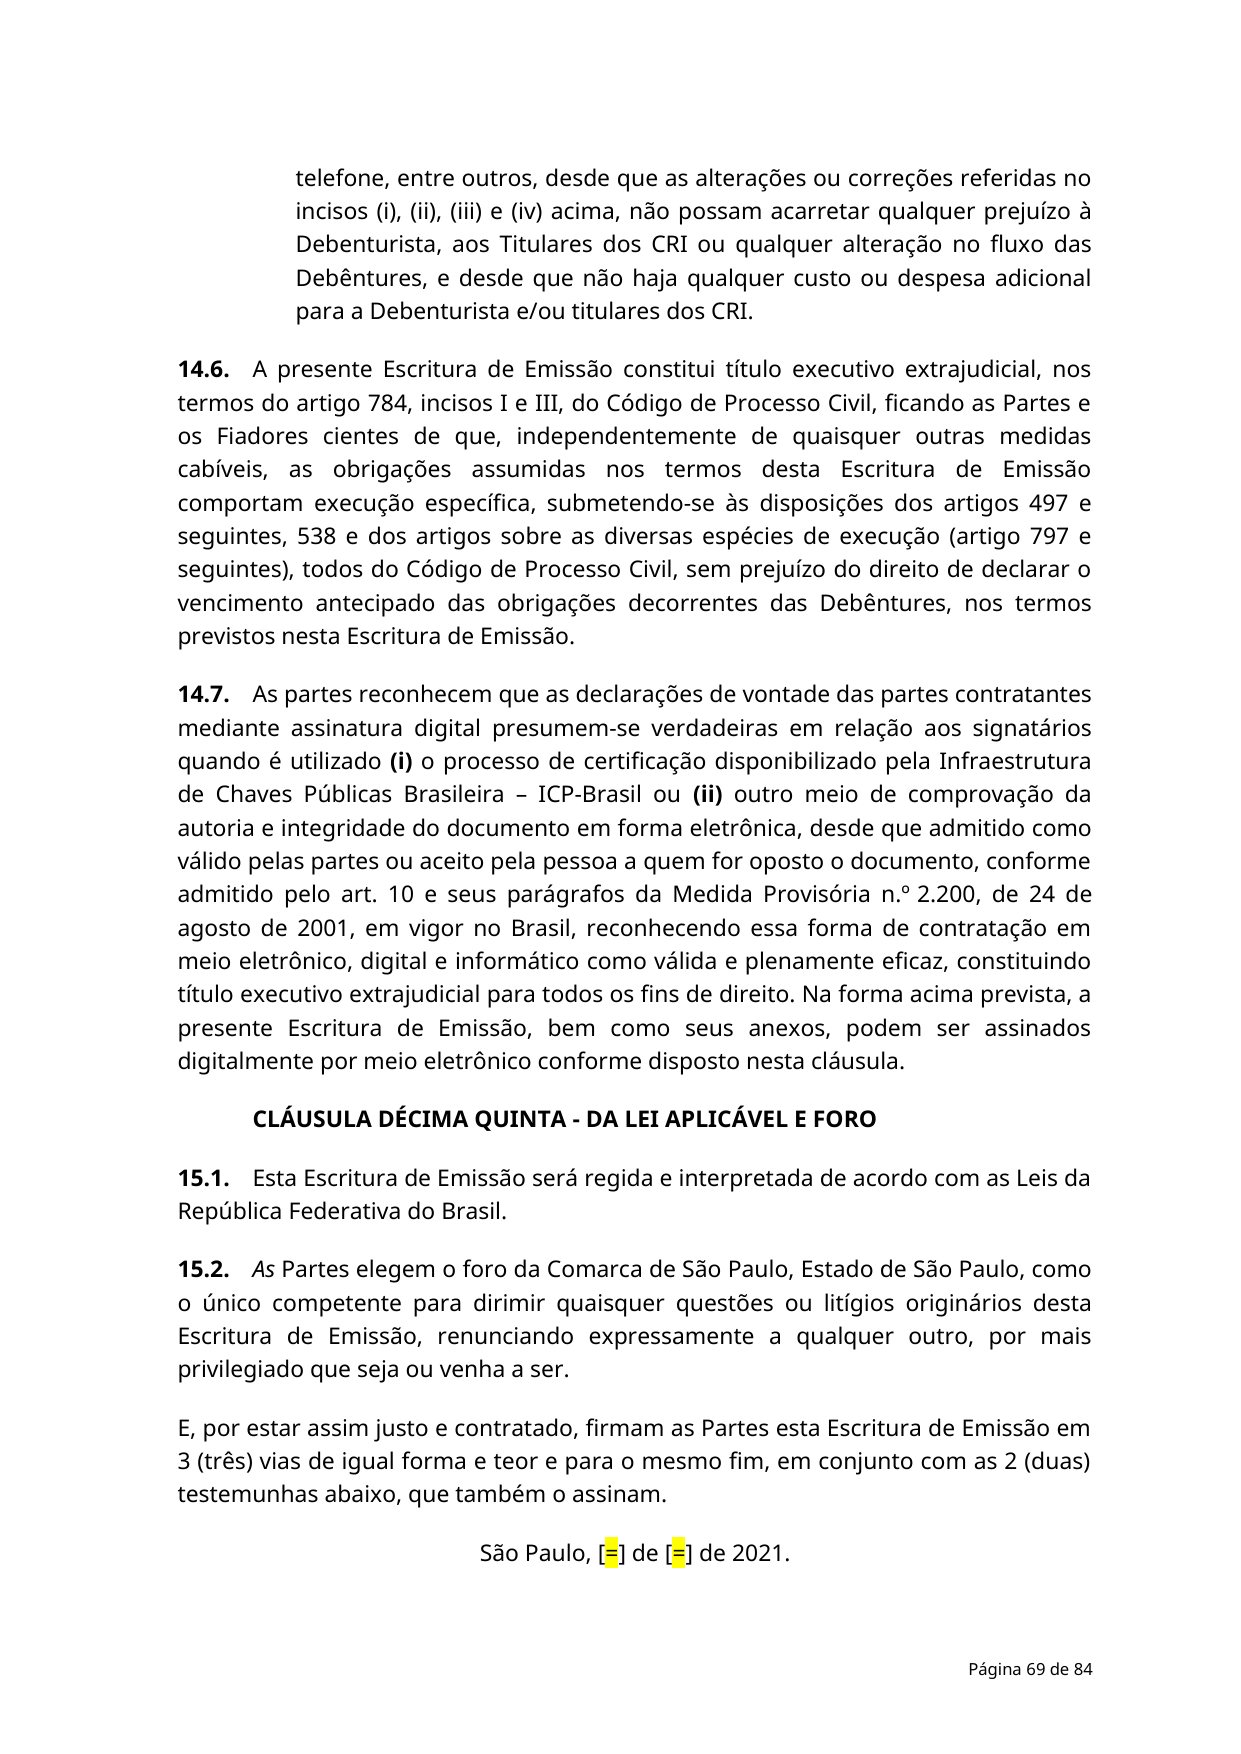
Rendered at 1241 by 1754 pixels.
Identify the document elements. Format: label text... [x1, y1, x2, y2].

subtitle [295, 159, 1092, 326]
subtitle Esta Escritura de Emissão será regida e interpretada de acordo com as Leis da República Federativa do Brasil. [177, 1159, 1092, 1226]
subtitle As partes reconhecem que as declarações de vontade das partes contratantes mediante assinatura digital presumem-se verdadeiras em relação aos signatários quando é utilizado (i) o processo de certificação disponibilizado pela Infraestrutura de Chaves Públicas Brasileira – ICP-Brasil ou (ii) outro meio de comprovação da autoria e integridade do documento em forma eletrônica, desde que admitido como válido pelas partes ou aceito pela pessoa a quem for oposto o documento, conforme admitido pelo art. 10 e seus parágrafos da Medida Provisória n.º 2.200, de 24 de agosto de 2001, em vigor no Brasil, reconhecendo essa forma de contratação em meio eletrônico, digital e informático como válida e plenamente eficaz, constituindo título executivo extrajudicial para todos os fins de direito. Na forma acima prevista, a presente Escritura de Emissão, bem como seus anexos, podem ser assinados digitalmente por meio eletrônico conforme disposto nesta cláusula. [177, 676, 1092, 1076]
subtitle CLÁUSULA DÉCIMA QUINTA - DA LEI APLICÁVEL E FORO [177, 1101, 1092, 1134]
subtitle A presente Escritura de Emissão constitui título executivo extrajudicial, nos termos do artigo 784, incisos I e III, do Código de Processo Civil, ficando as Partes e os Fiadores cientes de que, independentemente de quaisquer outras medidas cabíveis, as obrigações assumidas nos termos desta Escritura de Emissão comportam execução específica, submetendo-se às disposições dos artigos 497 e seguintes, 538 e dos artigos sobre as diversas espécies de execução (artigo 797 e seguintes), todos do Código de Processo Civil, sem prejuízo do direito de declarar o vencimento antecipado das obrigações decorrentes das Debêntures, nos termos previstos nesta Escritura de Emissão. [177, 351, 1092, 651]
text São Paulo, [=] de [=] de 2021. [177, 1534, 1092, 1568]
subtitle As Partes elegem o foro da Comarca de São Paulo, Estado de São Paulo, como o único competente para dirimir quaisquer questões ou litígios originários desta Escritura de Emissão, renunciando expressamente a qualquer outro, por mais privilegiado que seja ou venha a ser. [177, 1251, 1092, 1384]
text E, por estar assim justo e contratado, firmam as Partes esta Escritura de Emissão em 3 (três) vias de igual forma e teor e para o mesmo fim, em conjunto com as 2 (duas) testemunhas abaixo, que também o assinam. [177, 1409, 1092, 1509]
